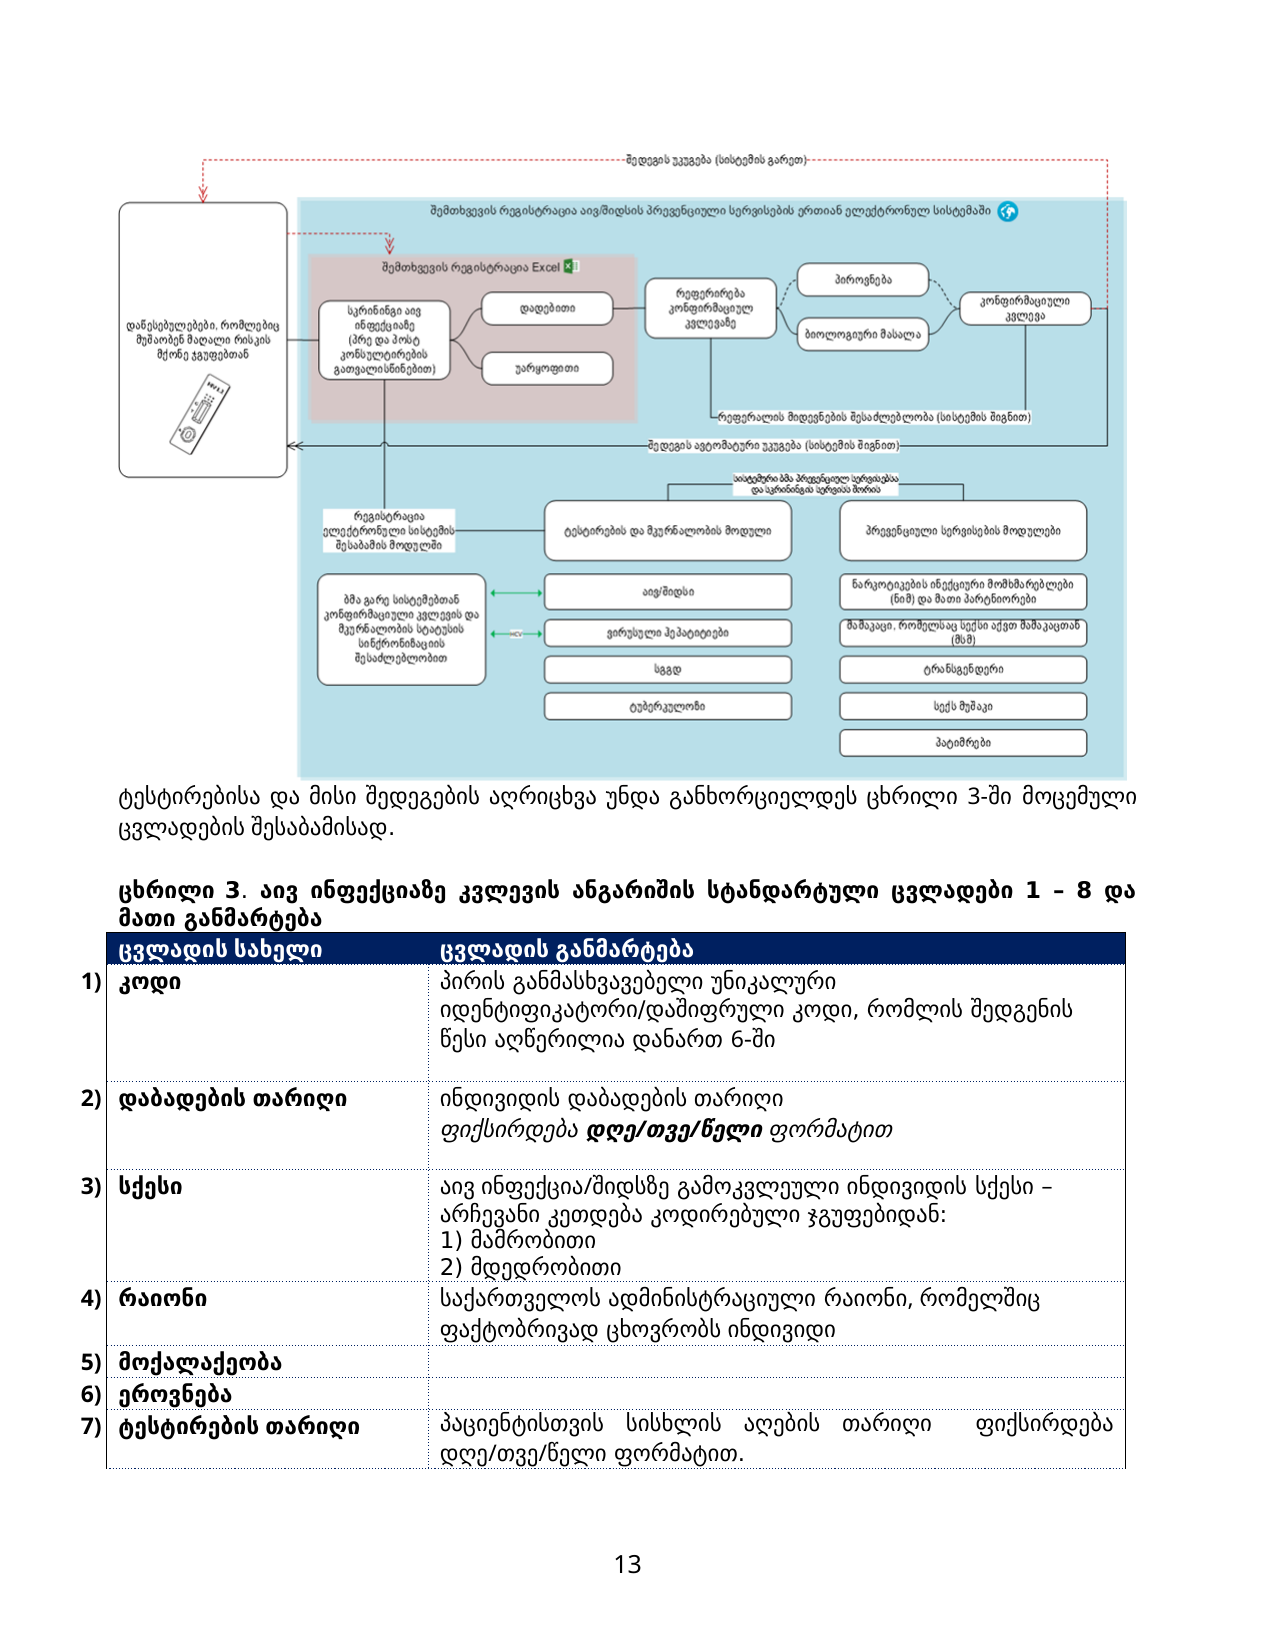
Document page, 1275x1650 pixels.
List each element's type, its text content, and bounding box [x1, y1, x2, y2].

table_cell [428, 1377, 1125, 1409]
table_cell რაიონი [107, 1281, 428, 1344]
table_cell ტესტირების თარიღი [107, 1409, 428, 1468]
table_cell კოდი [107, 964, 428, 1081]
table_cell ეროვნება [107, 1377, 428, 1409]
picture [118, 150, 1128, 781]
table_cell პირის განმასხვავებელი უნიკალური იდენტიფიკატორი/დაშიფრული კოდი, რომლის შედგენის წესი აღწერილია დანართ 6-ში [428, 964, 1125, 1081]
table_cell დაბადების თარიღი [107, 1081, 428, 1169]
table_header ცვლადის სახელი [107, 933, 428, 964]
table_cell სქესი [107, 1169, 428, 1281]
table_cell საქართველოს ადმინისტრაციული რაიონი, რომელშიც ფაქტობრივად ცხოვრობს ინდივიდი [428, 1281, 1125, 1344]
table_cell პაციენტისთვის სისხლის აღების თარიღი ფიქსირდება დღე/თვე/წელი ფორმატით. [428, 1409, 1125, 1468]
table_cell ინდივიდის დაბადების თარიღი ფიქსირდება დღე/თვე/წელი ფორმატით [428, 1081, 1125, 1169]
text ტესტირებისა და მისი შედეგების აღრიცხვა უნდა განხორციელდეს ცხრილი 3-ში მოცემული ცვლადების შესაბამისად. [118, 780, 1137, 843]
table_cell მოქალაქეობა [107, 1345, 428, 1377]
table_header ცვლადის განმარტება [428, 933, 1125, 964]
text ცხრილი 3. აივ ინფექციაზე კვლევის ანგარიშის სტანდარტული ცვლადები 1 – 8 და მათი განმარტება [118, 874, 1137, 932]
table_cell აივ ინფექცია/შიდსზე გამოკვლეული ინდივიდის სქესი – არჩევანი კეთდება კოდირებული ჯგუფებიდან: 1) მამრობითი 2) მდედრობითი [428, 1169, 1125, 1281]
table_cell [428, 1345, 1125, 1377]
